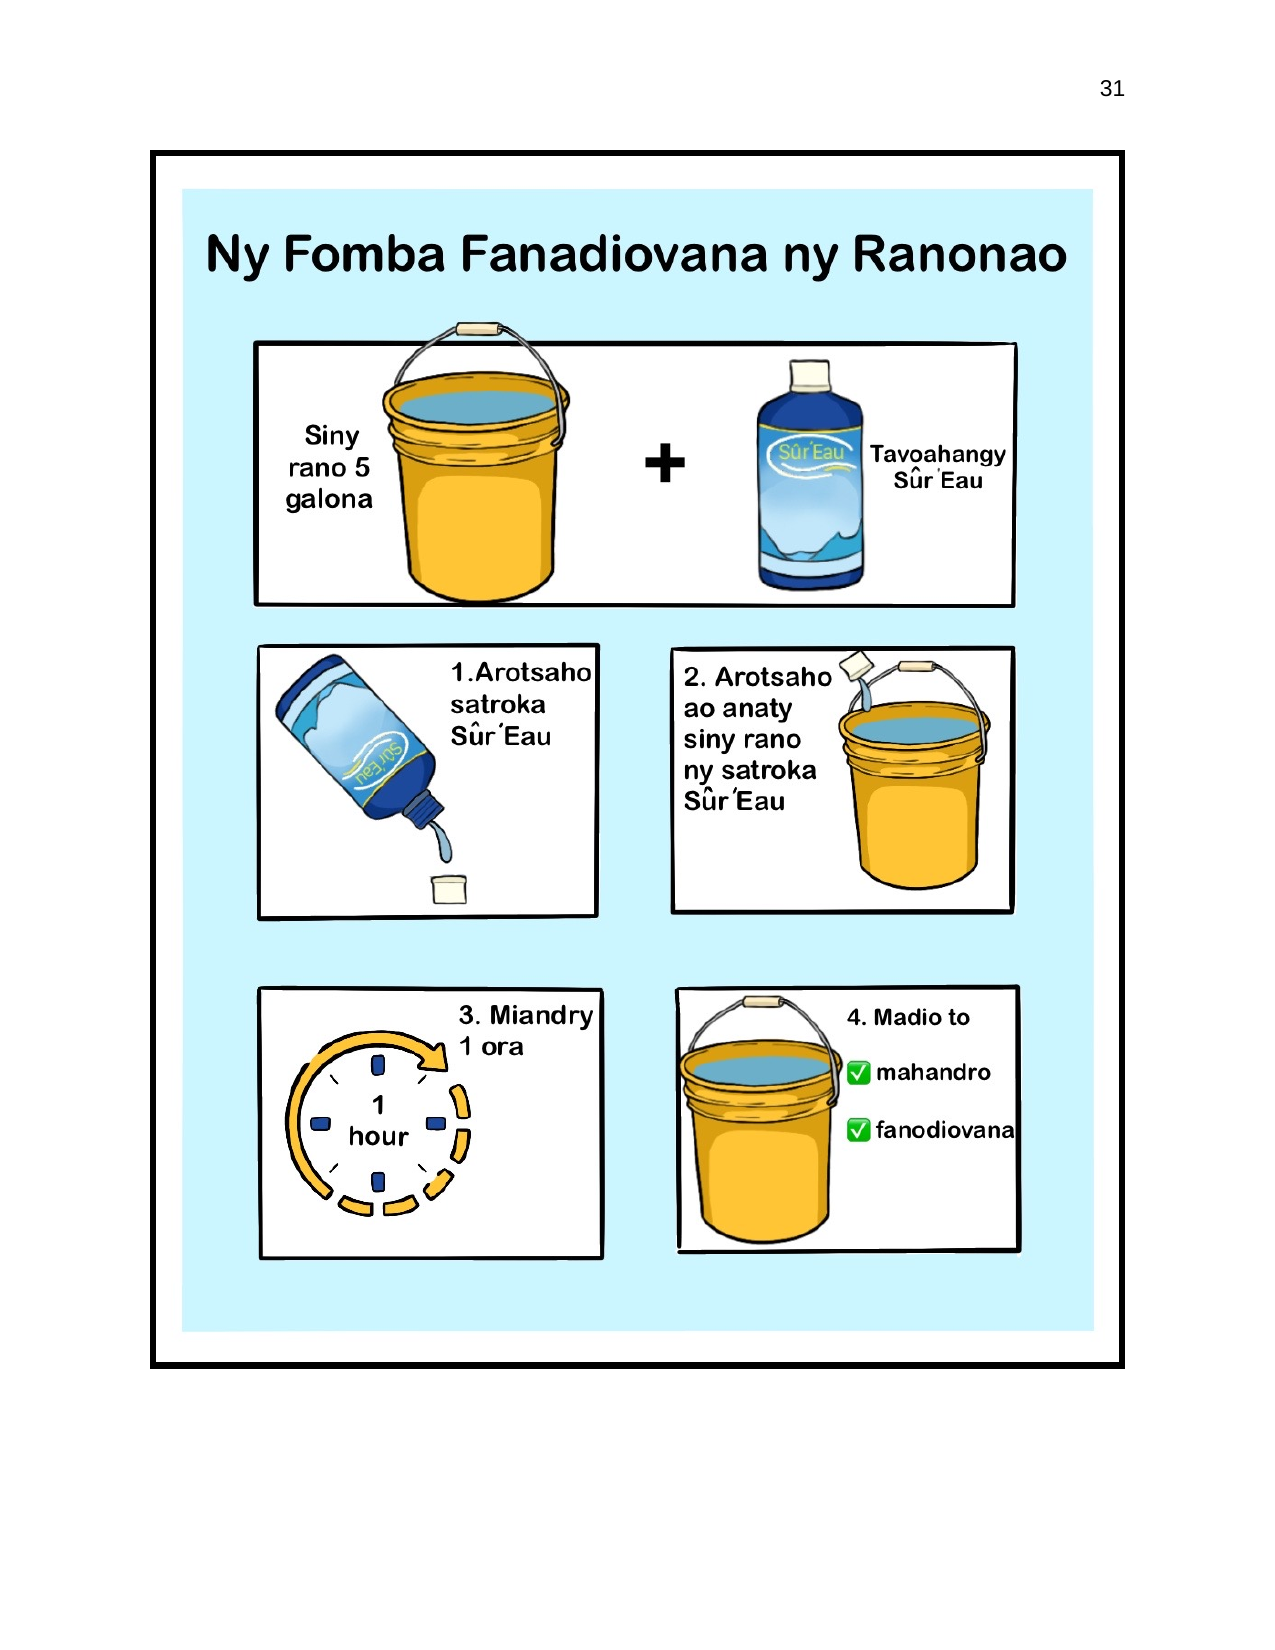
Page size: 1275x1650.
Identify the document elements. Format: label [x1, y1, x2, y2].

picture [156, 156, 1119, 1362]
